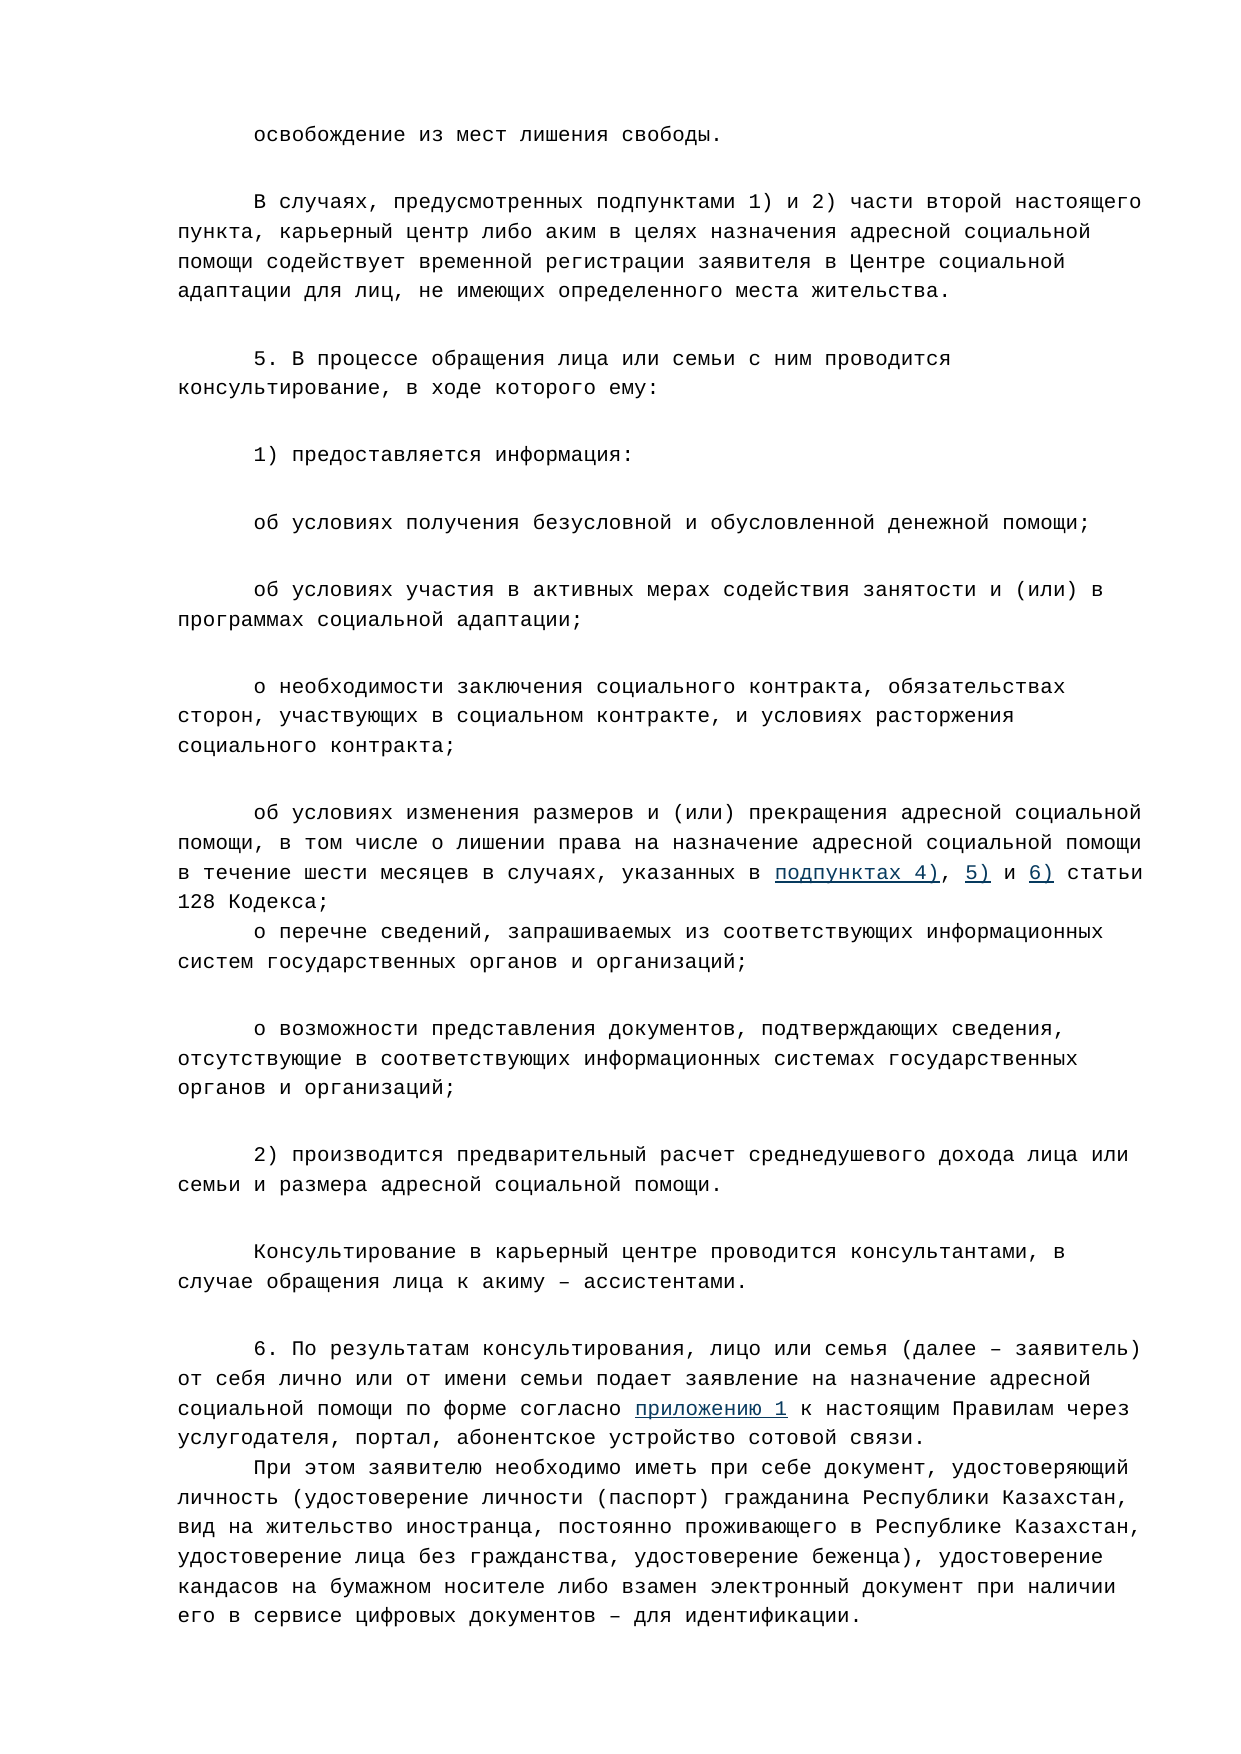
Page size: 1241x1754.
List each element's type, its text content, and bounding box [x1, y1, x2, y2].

text о необходимости заключения социального контракта, обязательствах сторон, участвующих в социальном контракте, и условиях расторжения социального контракта; [177, 670, 1152, 759]
text Консультирование в карьерный центре проводится консультантами, в случае обращения лица к акиму – ассистентами. [177, 1235, 1152, 1295]
text о перечне сведений, запрашиваемых из соответствующих информационных систем государственных органов и организаций; [177, 915, 1152, 974]
text В случаях, предусмотренных подпунктами 1) и 2) части второй настоящего пункта, карьерный центр либо аким в целях назначения адресной социальной помощи содействует временной регистрации заявителя в Центре социальной адаптации для лиц, не имеющих определенного места жительства. [177, 185, 1152, 304]
text 1) предоставляется информация: [177, 438, 1152, 468]
text об условиях участия в активных мерах содействия занятости и (или) в программах социальной адаптации; [177, 573, 1152, 632]
text об условиях получения безусловной и обусловленной денежной помощи; [177, 506, 1152, 535]
text о возможности представления документов, подтверждающих сведения, отсутствующие в соответствующих информационных системах государственных органов и организаций; [177, 1012, 1152, 1101]
text 5. В процессе обращения лица или семьи с ним проводится консультирование, в ходе которого ему: [177, 342, 1152, 401]
text 6. По результатам консультирования, лицо или семья (далее – заявитель) от себя лично или от имени семьи подает заявление на назначение адресной социальной помощи по форме согласно приложению 1 к настоящим Правилам через услугодателя, портал, абонентское устройство сотовой связи. [177, 1332, 1152, 1451]
text освобождение из мест лишения свободы. [177, 118, 1152, 148]
text 2) производится предварительный расчет среднедушевого дохода лица или семьи и размера адресной социальной помощи. [177, 1138, 1152, 1198]
text При этом заявителю необходимо иметь при себе документ, удостоверяющий личность (удостоверение личности (паспорт) гражданина Республики Казахстан, вид на жительство иностранца, постоянно проживающего в Республике Казахстан, удостоверение лица без гражданства, удостоверение беженца), удостоверение кандасов на бумажном носителе либо взамен электронный документ при наличии его в сервисе цифровых документов – для идентификации. [177, 1451, 1152, 1629]
text об условиях изменения размеров и (или) прекращения адресной социальной помощи, в том числе о лишении права на назначение адресной социальной помощи в течение шести месяцев в случаях, указанных в подпунктах 4), 5) и 6) статьи 128 Кодекса; [177, 796, 1152, 915]
